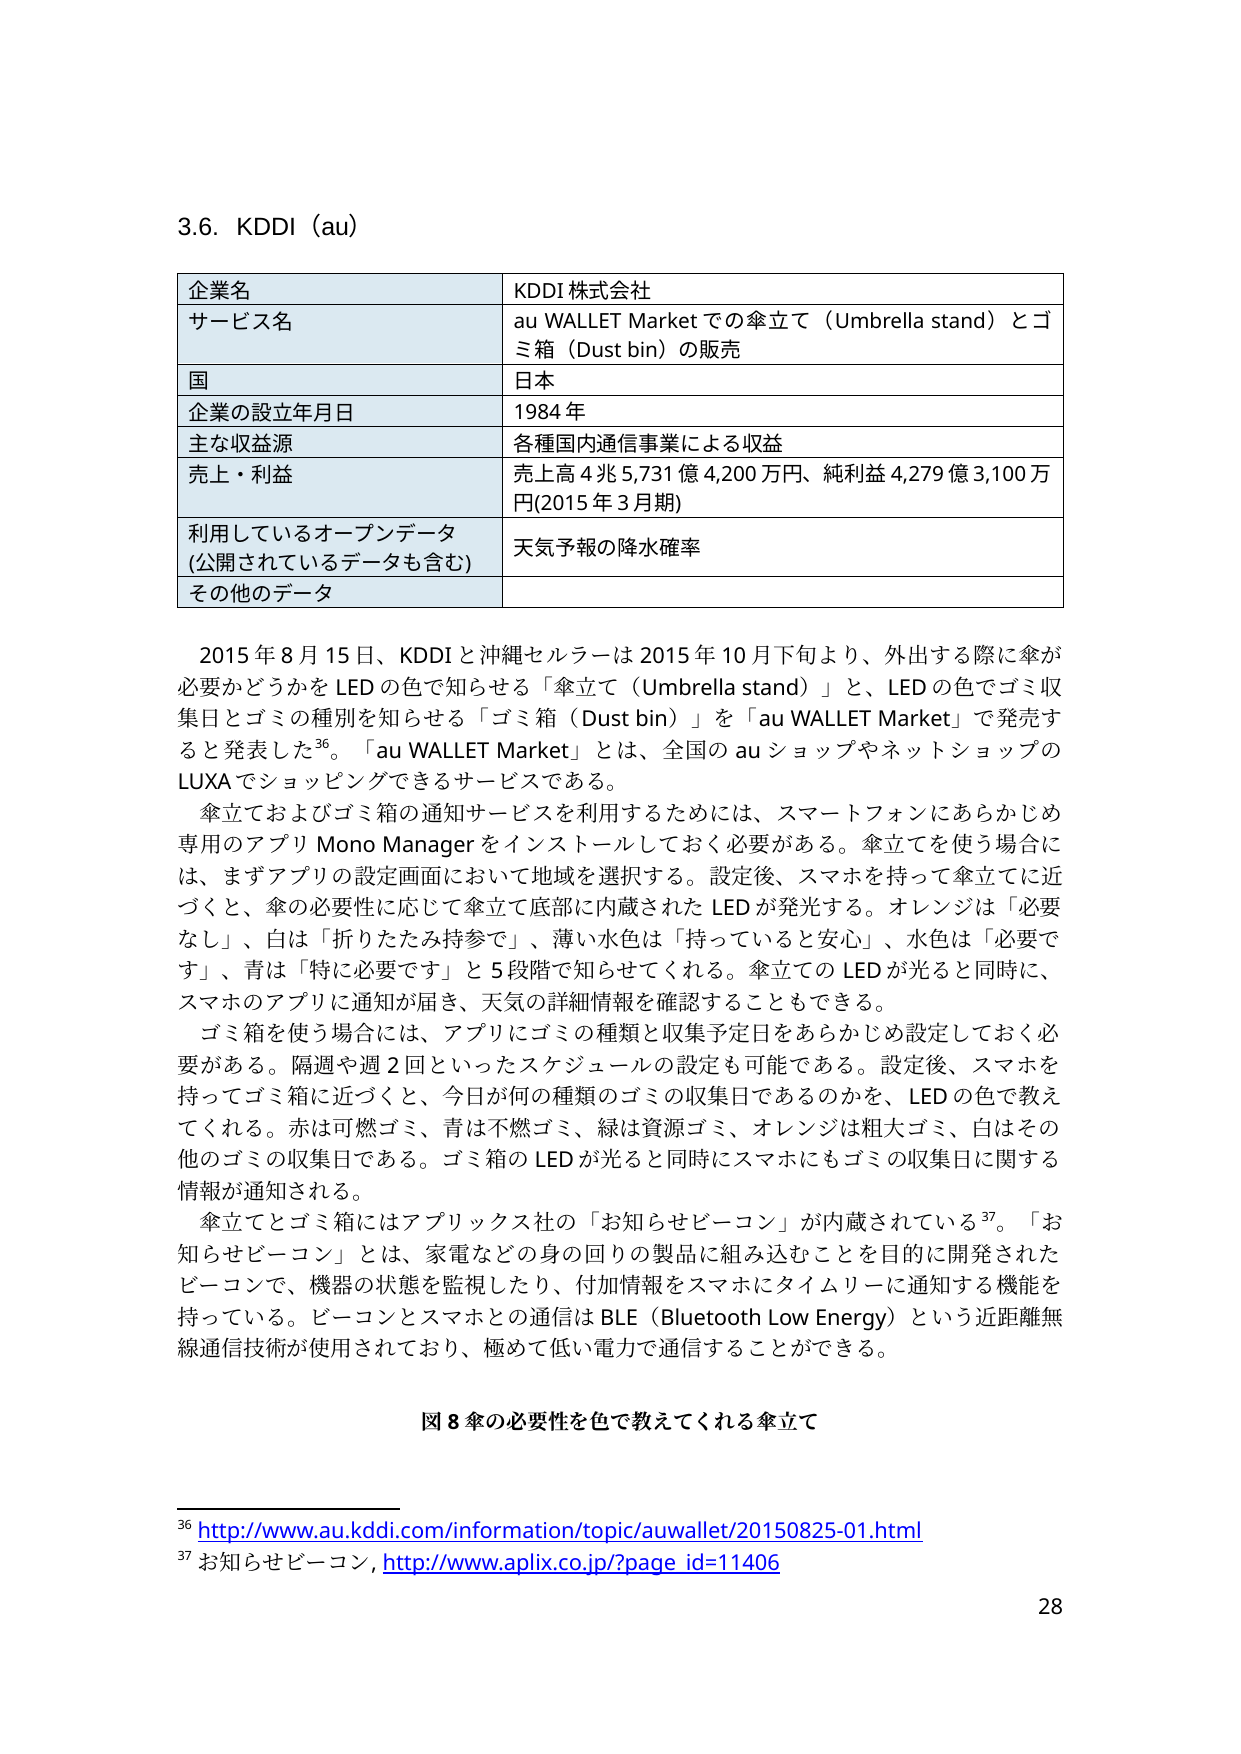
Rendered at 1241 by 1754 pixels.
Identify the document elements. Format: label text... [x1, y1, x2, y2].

table_cell 日本 [503, 365, 1063, 395]
table_cell 企業の設立年月日 [178, 396, 502, 426]
table_cell 主な収益源 [178, 427, 502, 457]
subtitle KDDI（au） [177, 207, 1063, 243]
table_cell [503, 577, 1063, 607]
table_header KDDI株式会社 [503, 274, 1063, 304]
table_cell 国 [178, 365, 502, 395]
table_cell 1984年 [503, 396, 1063, 426]
table_cell その他のデータ [178, 577, 502, 607]
table_cell 売上高4兆5,731億4,200万円、純利益4,279億3,100万円(2015年3月期) [503, 458, 1063, 517]
table_cell 各種国内通信事業による収益 [503, 427, 1063, 457]
text ゴミ箱を使う場合には、アプリにゴミの種類と収集予定日をあらかじめ設定しておく必要がある。隔週や週2回といったスケジュールの設定も可能である。設定後、スマホを持ってゴミ箱に近づくと、今日が何の種類のゴミの収集日であるのかを、LEDの色で教えてくれる。赤は可燃ゴミ、青は不燃ゴミ、緑は資源ゴミ、オレンジは粗大ゴミ、白はその他のゴミの収集日である。ゴミ箱のLEDが光ると同時にスマホにもゴミの収集日に関する情報が通知される。 [177, 1016, 1063, 1206]
text 傘立てとゴミ箱にはアプリックス社の「お知らせビーコン」が内蔵されている。「お知らせビーコン」とは、家電などの身の回りの製品に組み込むことを目的に開発されたビーコンで、機器の状態を監視したり、付加情報をスマホにタイムリーに通知する機能を持っている。ビーコンとスマホとの通信はBLE（Bluetooth Low Energy）という近距離無線通信技術が使用されており、極めて低い電力で通信することができる。 [177, 1206, 1063, 1363]
text 傘立ておよびゴミ箱の通知サービスを利用するためには、スマートフォンにあらかじめ専用のアプリMono Managerをインストールしておく必要がある。傘立てを使う場合には、まずアプリの設定画面において地域を選択する。設定後、スマホを持って傘立てに近づくと、傘の必要性に応じて傘立て底部に内蔵されたLEDが発光する。オレンジは「必要なし」、白は「折りたたみ持参で」、薄い水色は「持っていると安心」、水色は「必要です」、青は「特に必要です」と5段階で知らせてくれる。傘立てのLEDが光ると同時に、スマホのアプリに通知が届き、天気の詳細情報を確認することもできる。 [177, 796, 1063, 1016]
table_cell 売上・利益 [178, 458, 502, 517]
table_cell サービス名 [178, 305, 502, 363]
text 2015年8月15日、KDDIと沖縄セルラーは2015年10月下旬より、外出する際に傘が必要かどうかをLEDの色で知らせる「傘立て（Umbrella stand）」と、LEDの色でゴミ収集日とゴミの種別を知らせる「ゴミ箱（Dust bin）」を「au WALLET Market」で発売すると発表した。「au WALLET Market」とは、全国のauショップやネットショップのLUXAでショッピングできるサービスである。 [177, 638, 1063, 796]
table_cell au WALLET Marketでの傘立て（Umbrella stand）とゴミ箱（Dust bin）の販売 [503, 305, 1063, 363]
table_header 企業名 [178, 274, 502, 304]
text 図 8 傘の必要性を色で教えてくれる傘立て [177, 1405, 1063, 1435]
table_cell 天気予報の降水確率 [503, 518, 1063, 576]
table_cell 利用しているオープンデータ (公開されているデータも含む) [178, 518, 502, 576]
